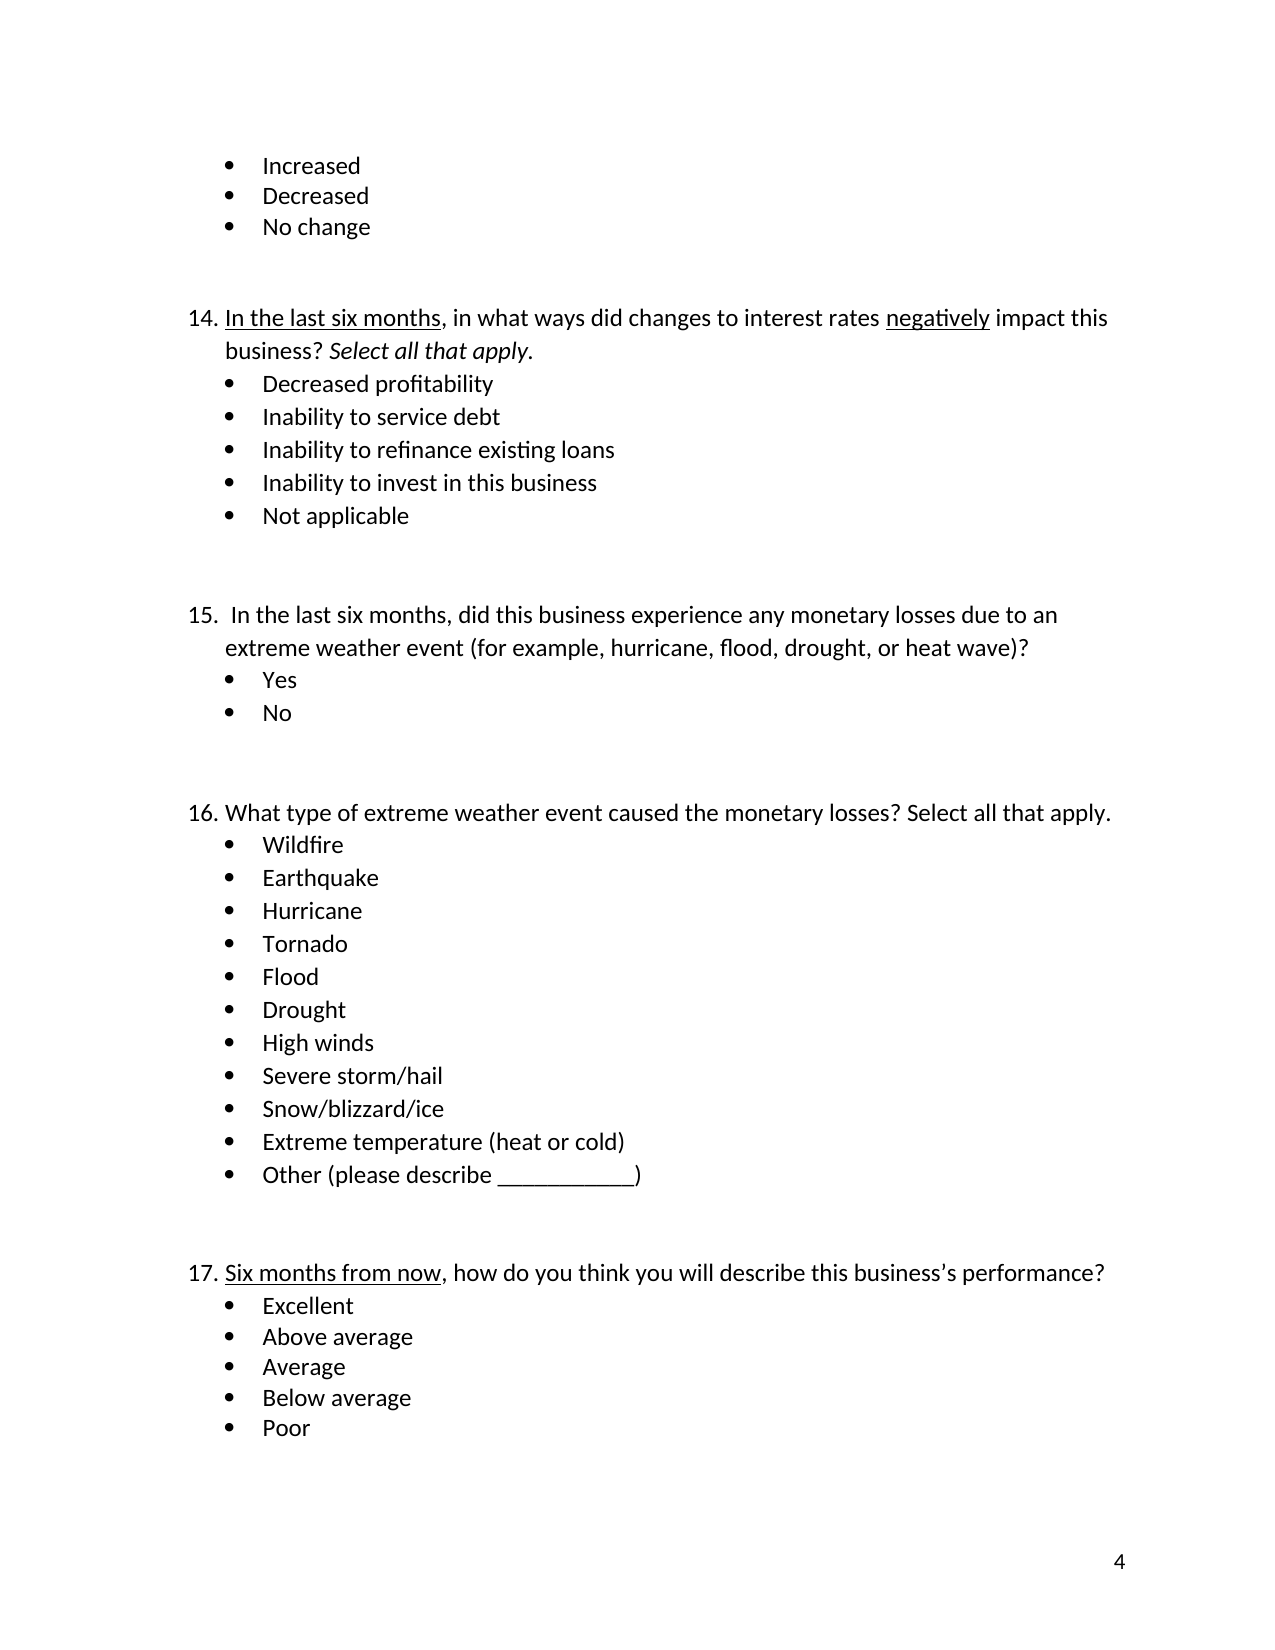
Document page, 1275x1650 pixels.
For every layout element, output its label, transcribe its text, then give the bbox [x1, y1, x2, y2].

list Drought [225, 994, 1125, 1025]
list Average [225, 1352, 1125, 1382]
list Wildfire [225, 830, 1125, 860]
list Decreased [225, 181, 1125, 211]
list Snow/blizzard/ice [225, 1093, 1125, 1123]
list High winds [225, 1027, 1125, 1058]
list Above average [225, 1321, 1125, 1352]
list Decreased profitability [225, 368, 1125, 399]
list No [225, 698, 1125, 728]
list Inability to refinance existing loans [225, 434, 1125, 465]
list Hurricane [225, 896, 1125, 926]
list Tornado [225, 928, 1125, 959]
list No change [225, 211, 1125, 242]
list Yes [225, 665, 1125, 695]
list In the last six months, did this business experience any monetary losses due to an extreme weather event (for example, hurricane, flood, drought, or heat wave)? [187, 599, 1125, 662]
list Six months from now, how do you think you will describe this business’s performance? [187, 1258, 1125, 1288]
list Inability to invest in this business [225, 467, 1125, 498]
list Poor [225, 1413, 1125, 1443]
list In the last six months, in what ways did changes to interest rates negatively impact this business? Select all that apply. [187, 303, 1125, 366]
list Inability to service debt [225, 401, 1125, 432]
list Excellent [225, 1291, 1125, 1321]
list Below average [225, 1382, 1125, 1413]
list Severe storm/hail [225, 1060, 1125, 1091]
list Extreme temperature (heat or cold) [225, 1126, 1125, 1156]
list Other (please describe ___________) [225, 1159, 1125, 1189]
list Earthquake [225, 863, 1125, 893]
list Flood [225, 961, 1125, 992]
list Increased [225, 150, 1125, 181]
list Not applicable [225, 500, 1125, 531]
list What type of extreme weather event caused the monetary losses? Select all that apply. [187, 797, 1125, 827]
